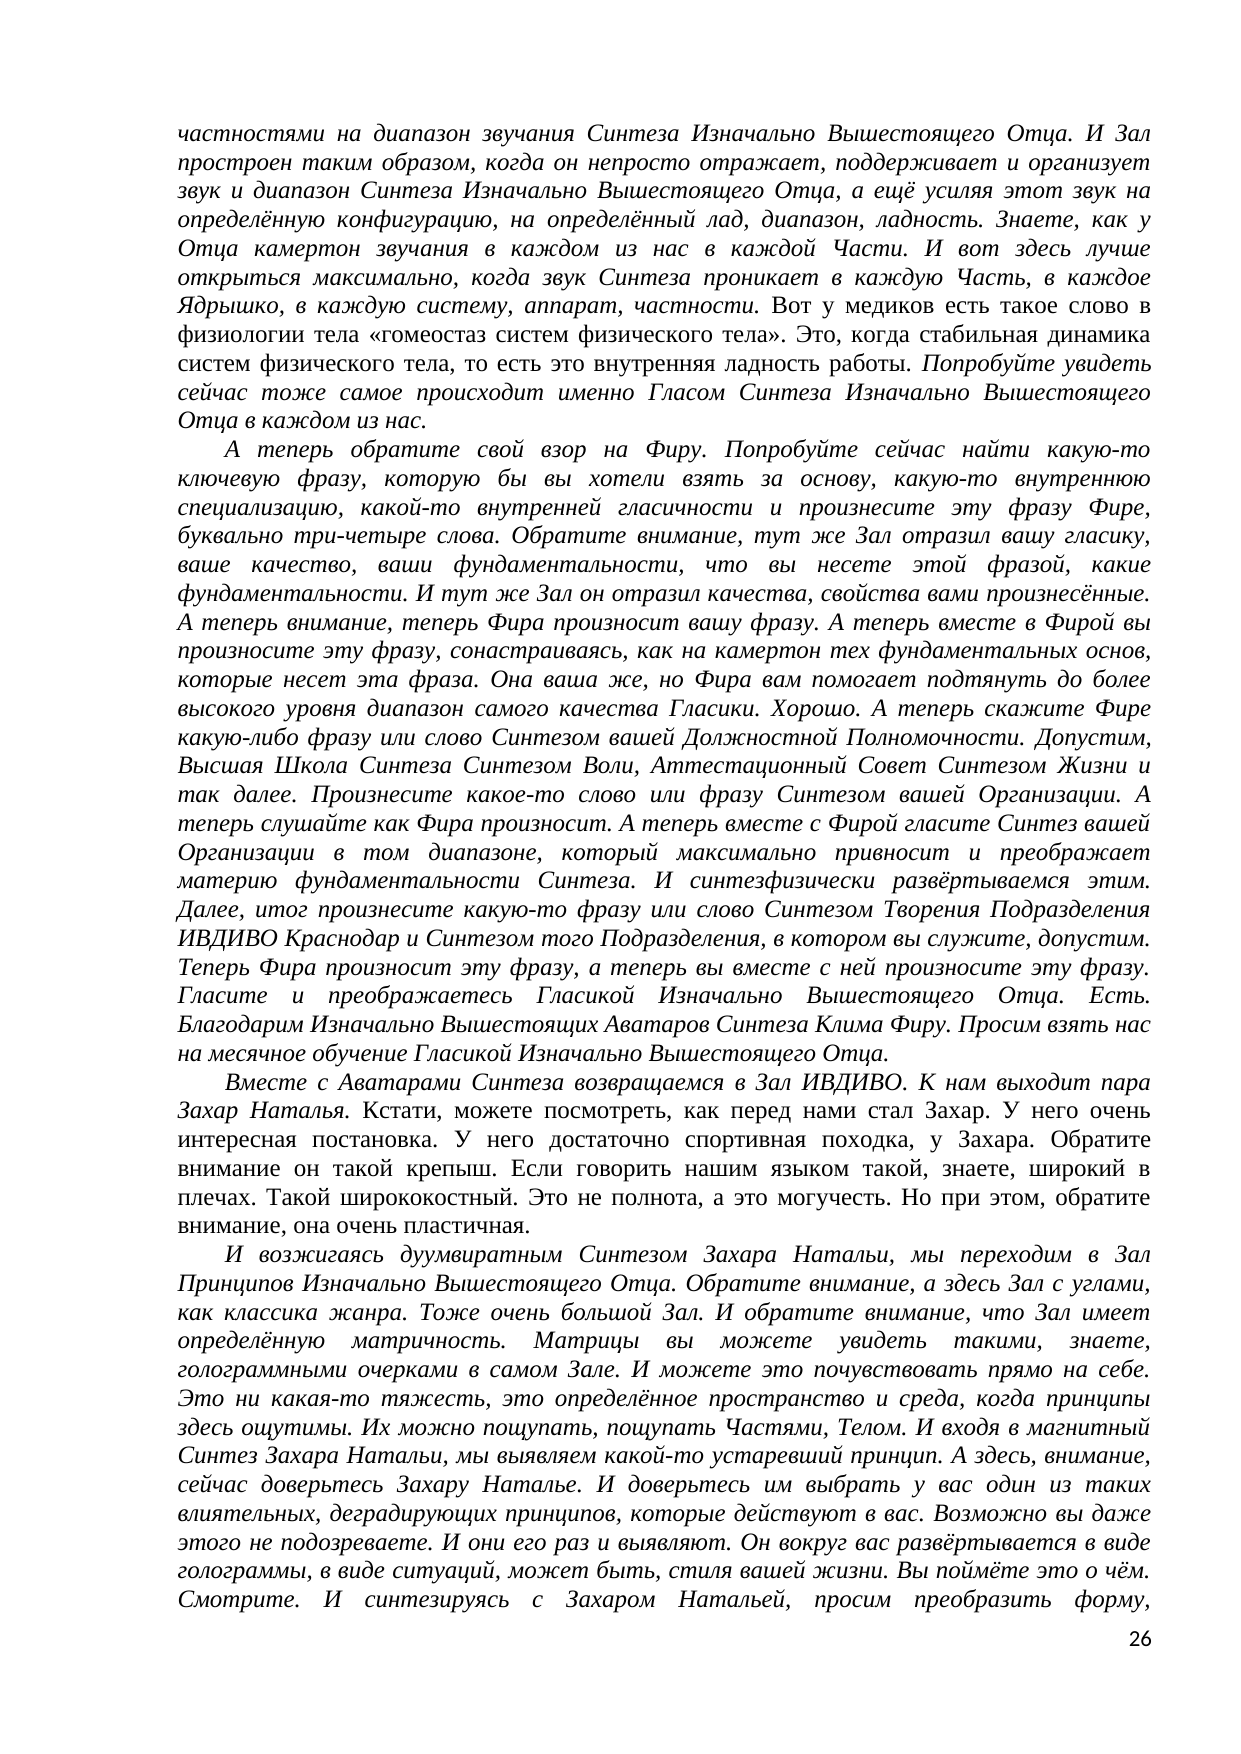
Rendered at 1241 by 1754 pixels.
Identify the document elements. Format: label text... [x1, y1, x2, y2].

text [177, 1239, 1152, 1613]
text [177, 118, 1152, 434]
text Вместе с Аватарами Синтеза возвращаемся в Зал ИВДИВО. К нам выходит пара Захар Наталья. Кстати, можете посмотреть, как перед нами стал Захар. У него очень интересная постановка. У него достаточно спортивная походка, у Захара. Обратите внимание он такой крепыш. Если говорить нашим языком такой, знаете, широкий в плечах. Такой ширококостный. Это не полнота, а это могучесть. Но при этом, обратите внимание, она очень пластичная. [177, 1067, 1152, 1239]
text А теперь обратите свой взор на Фиру. Попробуйте сейчас найти какую-то ключевую фразу, которую бы вы хотели взять за основу, какую-то внутреннюю специализацию, какой-то внутренней гласичности и произнесите эту фразу Фире, буквально три-четыре слова. Обратите внимание, тут же Зал отразил вашу гласику, ваше качество, ваши фундаментальности, что вы несете этой фразой, какие фундаментальности. И тут же Зал он отразил качества, свойства вами произнесённые. А теперь внимание, теперь Фира произносит вашу фразу. А теперь вместе в Фирой вы произносите эту фразу, сонастраиваясь, как на камертон тех фундаментальных основ, которые несет эта фраза. Она ваша же, но Фира вам помогает подтянуть до более высокого уровня диапазон самого качества Гласики. Хорошо. А теперь скажите Фире какую-либо фразу или слово Синтезом вашей Должностной Полномочности. Допустим, Высшая Школа Синтеза Синтезом Воли, Аттестационный Совет Синтезом Жизни и так далее. Произнесите какое-то слово или фразу Синтезом вашей Организации. А теперь слушайте как Фира произносит. А теперь вместе с Фирой гласите Синтез вашей Организации в том диапазоне, который максимально привносит и преображает материю фундаментальности Синтеза. И синтезфизически развёртываемся этим. Далее, итог произнесите какую-то фразу или слово Синтезом Творения Подразделения ИВДИВО Краснодар и Синтезом того Подразделения, в котором вы служите, допустим. Теперь Фира произносит эту фразу, а теперь вы вместе с ней произносите эту фразу. Гласите и преображаетесь Гласикой Изначально Вышестоящего Отца. Есть. Благодарим Изначально Вышестоящих Аватаров Синтеза Клима Фиру. Просим взять нас на месячное обучение Гласикой Изначально Вышестоящего Отца. [177, 434, 1152, 1067]
